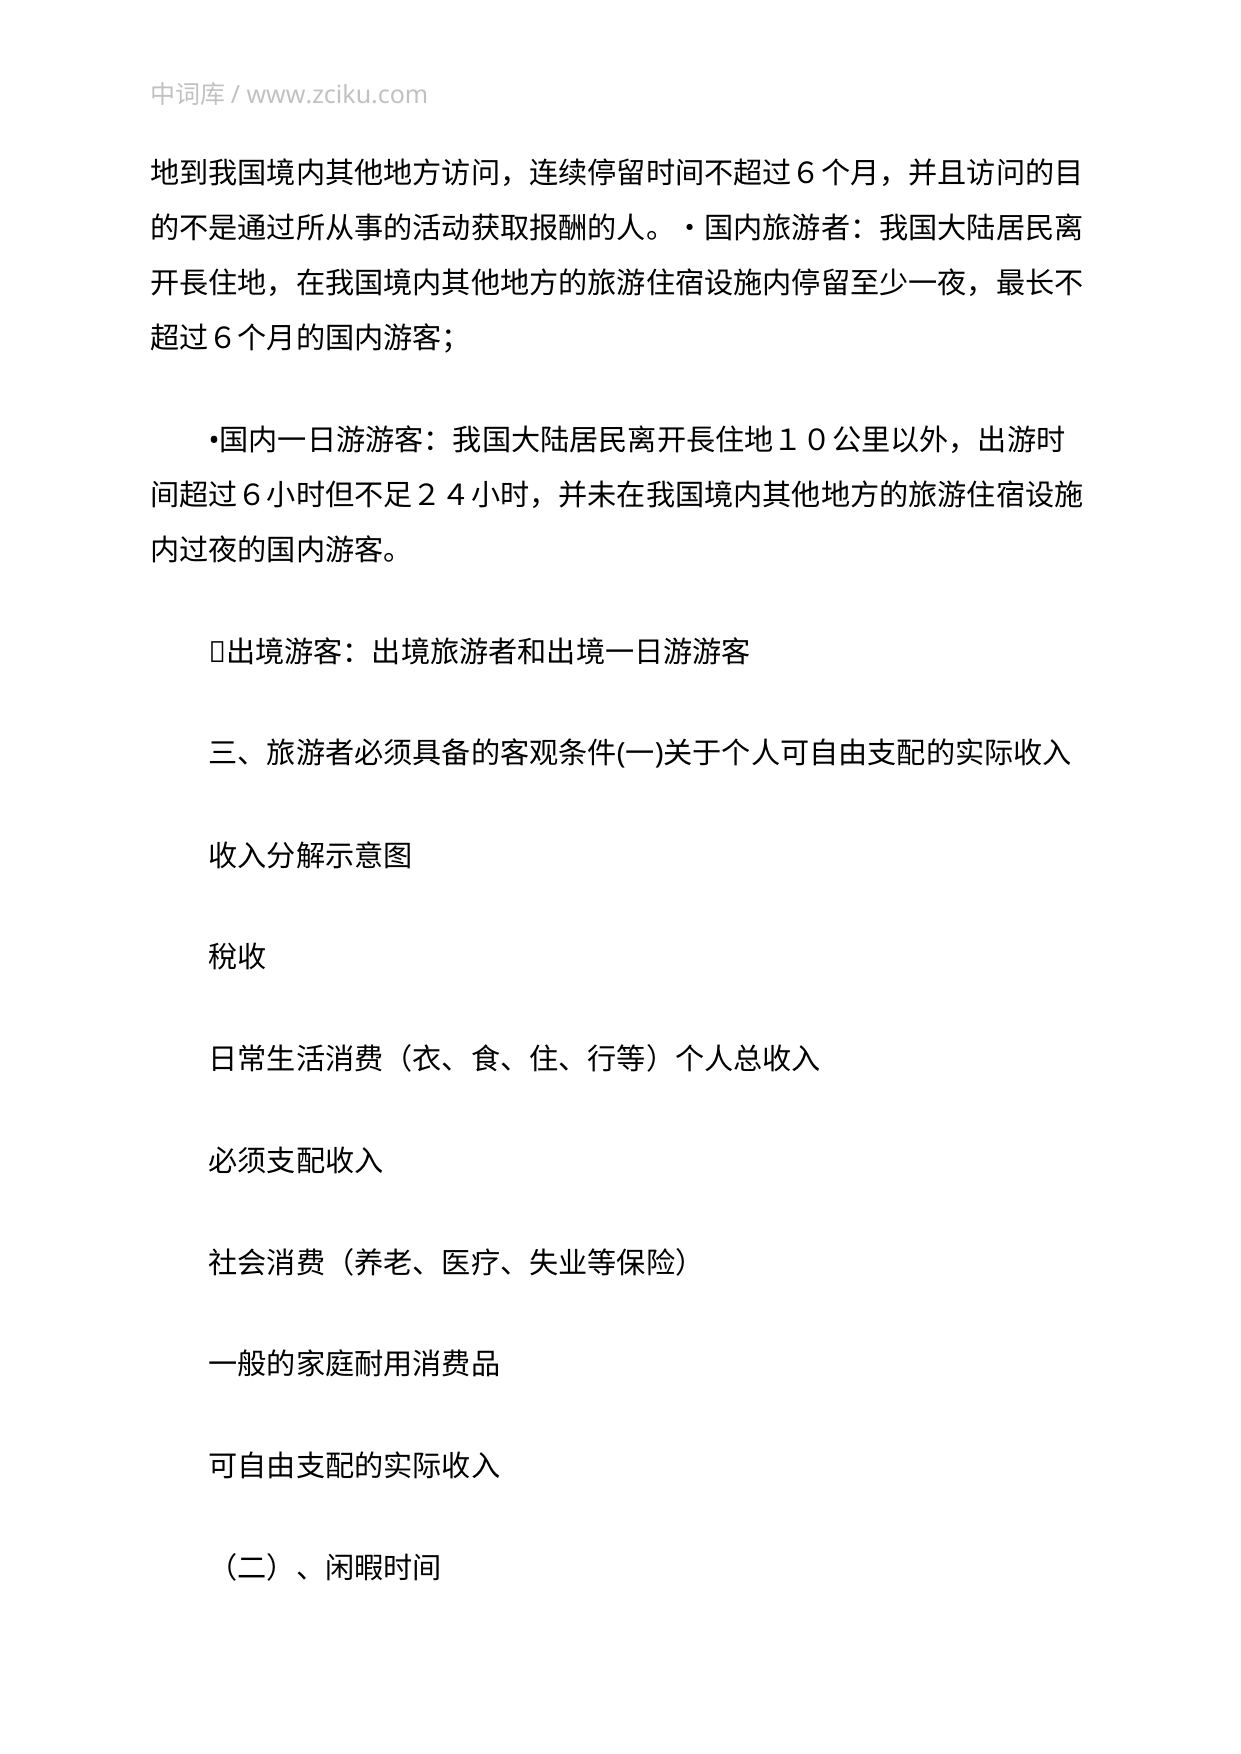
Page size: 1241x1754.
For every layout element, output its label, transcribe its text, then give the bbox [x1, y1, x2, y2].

text 社会消费（养老、医疗、失业等保险） [150, 1239, 1090, 1281]
text 稅收 [150, 934, 1090, 976]
text •国内一日游游客：我国大陆居民离开長住地１０公里以外，出游时间超过６小时但不足２４小时，并未在我国境内其他地方的旅游住宿设施内过夜的国内游客。 [150, 416, 1090, 569]
text （二）、闲暇时间 [150, 1544, 1090, 1587]
text 出境游客：出境旅游者和出境一日游游客 [150, 628, 1090, 671]
text 一般的家庭耐用消费品 [150, 1341, 1090, 1383]
text 三、旅游者必须具备的客观条件(一)关于个人可自由支配的实际收入 [150, 730, 1090, 772]
text 可自由支配的实际收入 [150, 1443, 1090, 1485]
text 必须支配收入 [150, 1137, 1090, 1180]
text 收入分解示意图 [150, 832, 1090, 874]
text 日常生活消费（衣、食、住、行等）个人总收入 [150, 1036, 1090, 1078]
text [150, 150, 1090, 357]
